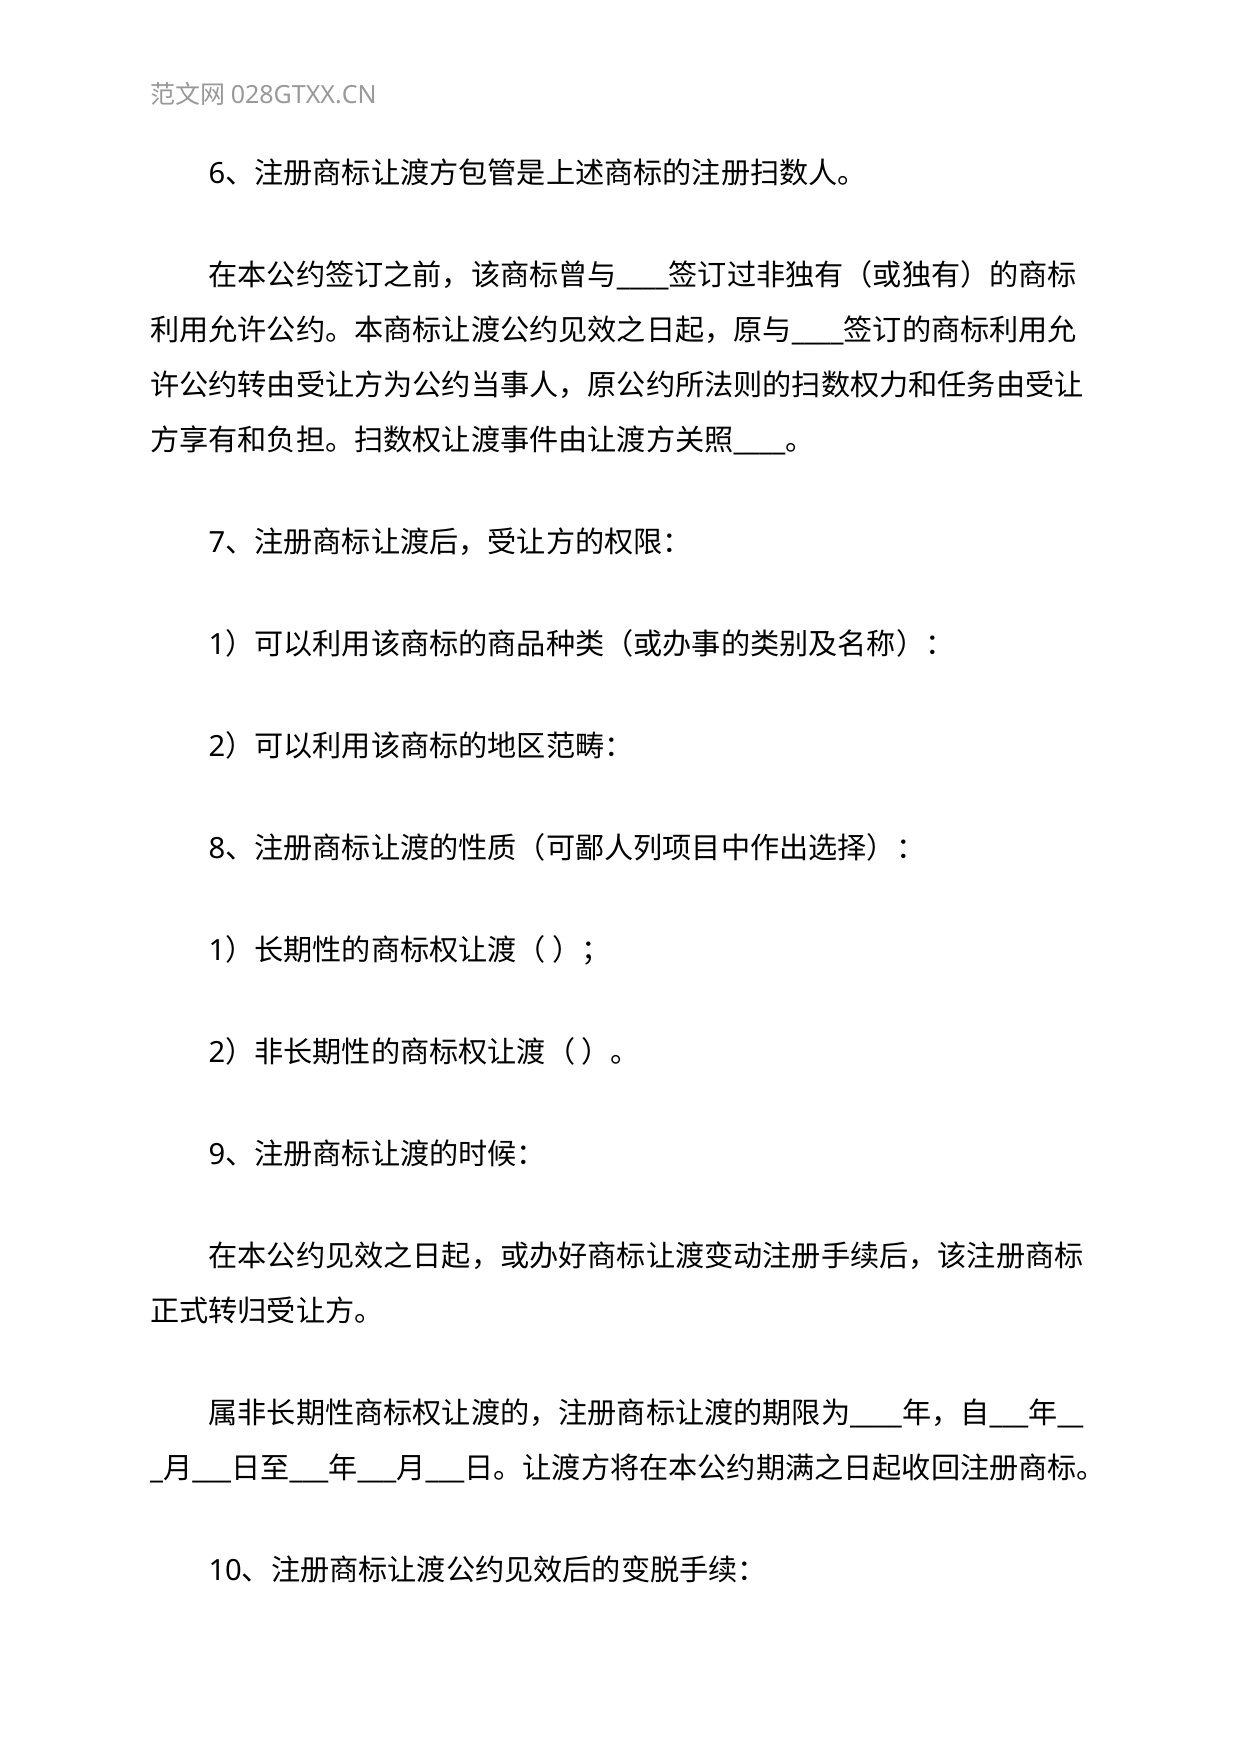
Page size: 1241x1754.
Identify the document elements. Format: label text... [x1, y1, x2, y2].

text 属非长期性商标权让渡的，注册商标让渡的期限为____年，自___年___月___日至___年___月___日。让渡方将在本公约期满之日起收回注册商标。 [150, 1389, 1090, 1487]
text 10、注册商标让渡公约见效后的变脱手续： [150, 1546, 1090, 1589]
text 6、注册商标让渡方包管是上述商标的注册扫数人。 [150, 150, 1090, 192]
text 在本公约见效之日起，或办好商标让渡变动注册手续后，该注册商标正式转归受让方。 [150, 1233, 1090, 1330]
text 2）非长期性的商标权让渡（ ）。 [150, 1029, 1090, 1071]
text 8、注册商标让渡的性质（可鄙人列项目中作出选择）： [150, 825, 1090, 867]
text 1）可以利用该商标的商品种类（或办事的类别及名称）： [150, 621, 1090, 663]
text 1）长期性的商标权让渡（ ）； [150, 927, 1090, 969]
text 7、注册商标让渡后，受让方的权限： [150, 519, 1090, 561]
text 在本公约签订之前，该商标曾与____签订过非独有（或独有）的商标利用允许公约。本商标让渡公约见效之日起，原与____签订的商标利用允许公约转由受让方为公约当事人，原公约所法则的扫数权力和任务由受让方享有和负担。扫数权让渡事件由让渡方关照____。 [150, 252, 1090, 459]
text 9、注册商标让渡的时候： [150, 1131, 1090, 1173]
text 2）可以利用该商标的地区范畴： [150, 723, 1090, 765]
